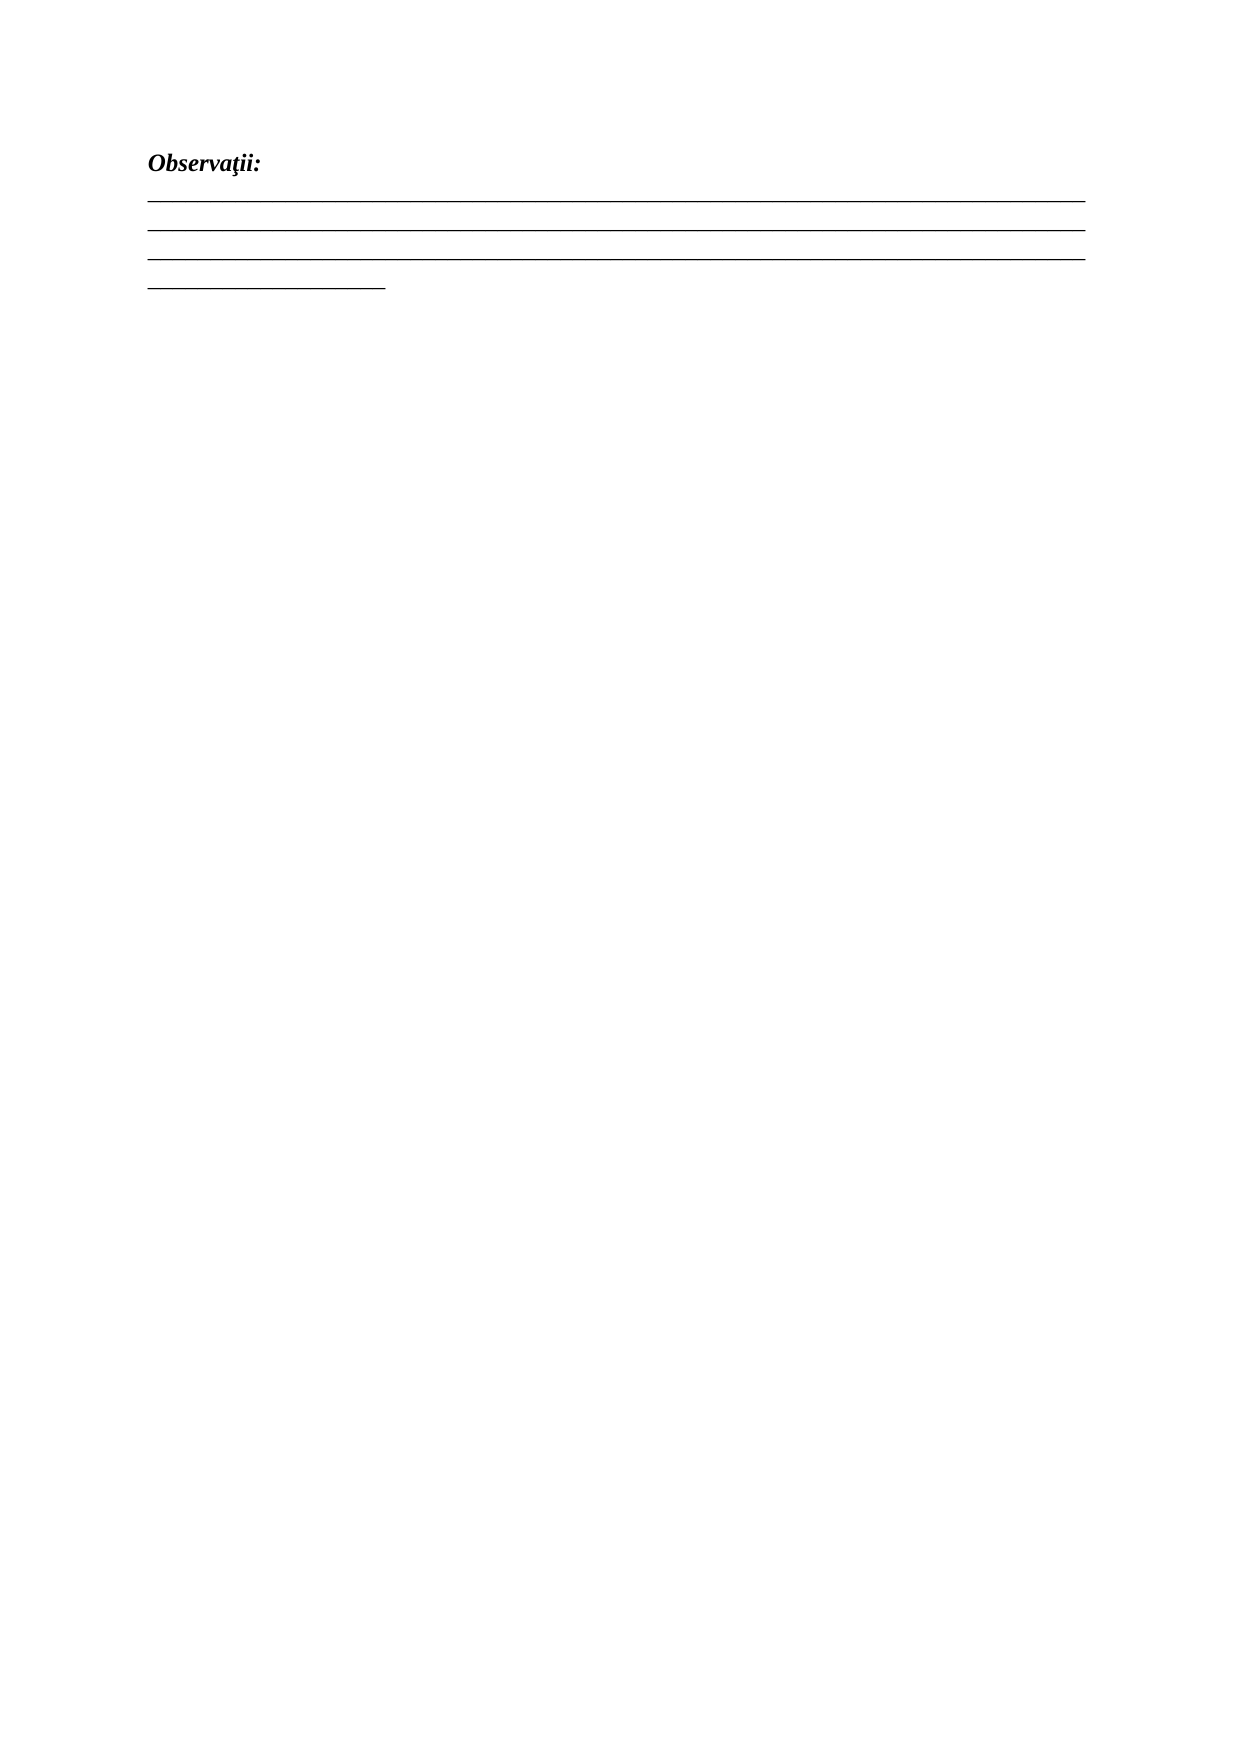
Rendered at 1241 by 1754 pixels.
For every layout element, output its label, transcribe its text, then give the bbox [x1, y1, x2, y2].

text Observaţii: ____________________________________________________________________________________________________________________________________________________________________________________________________________________________________________________ [148, 148, 1093, 291]
